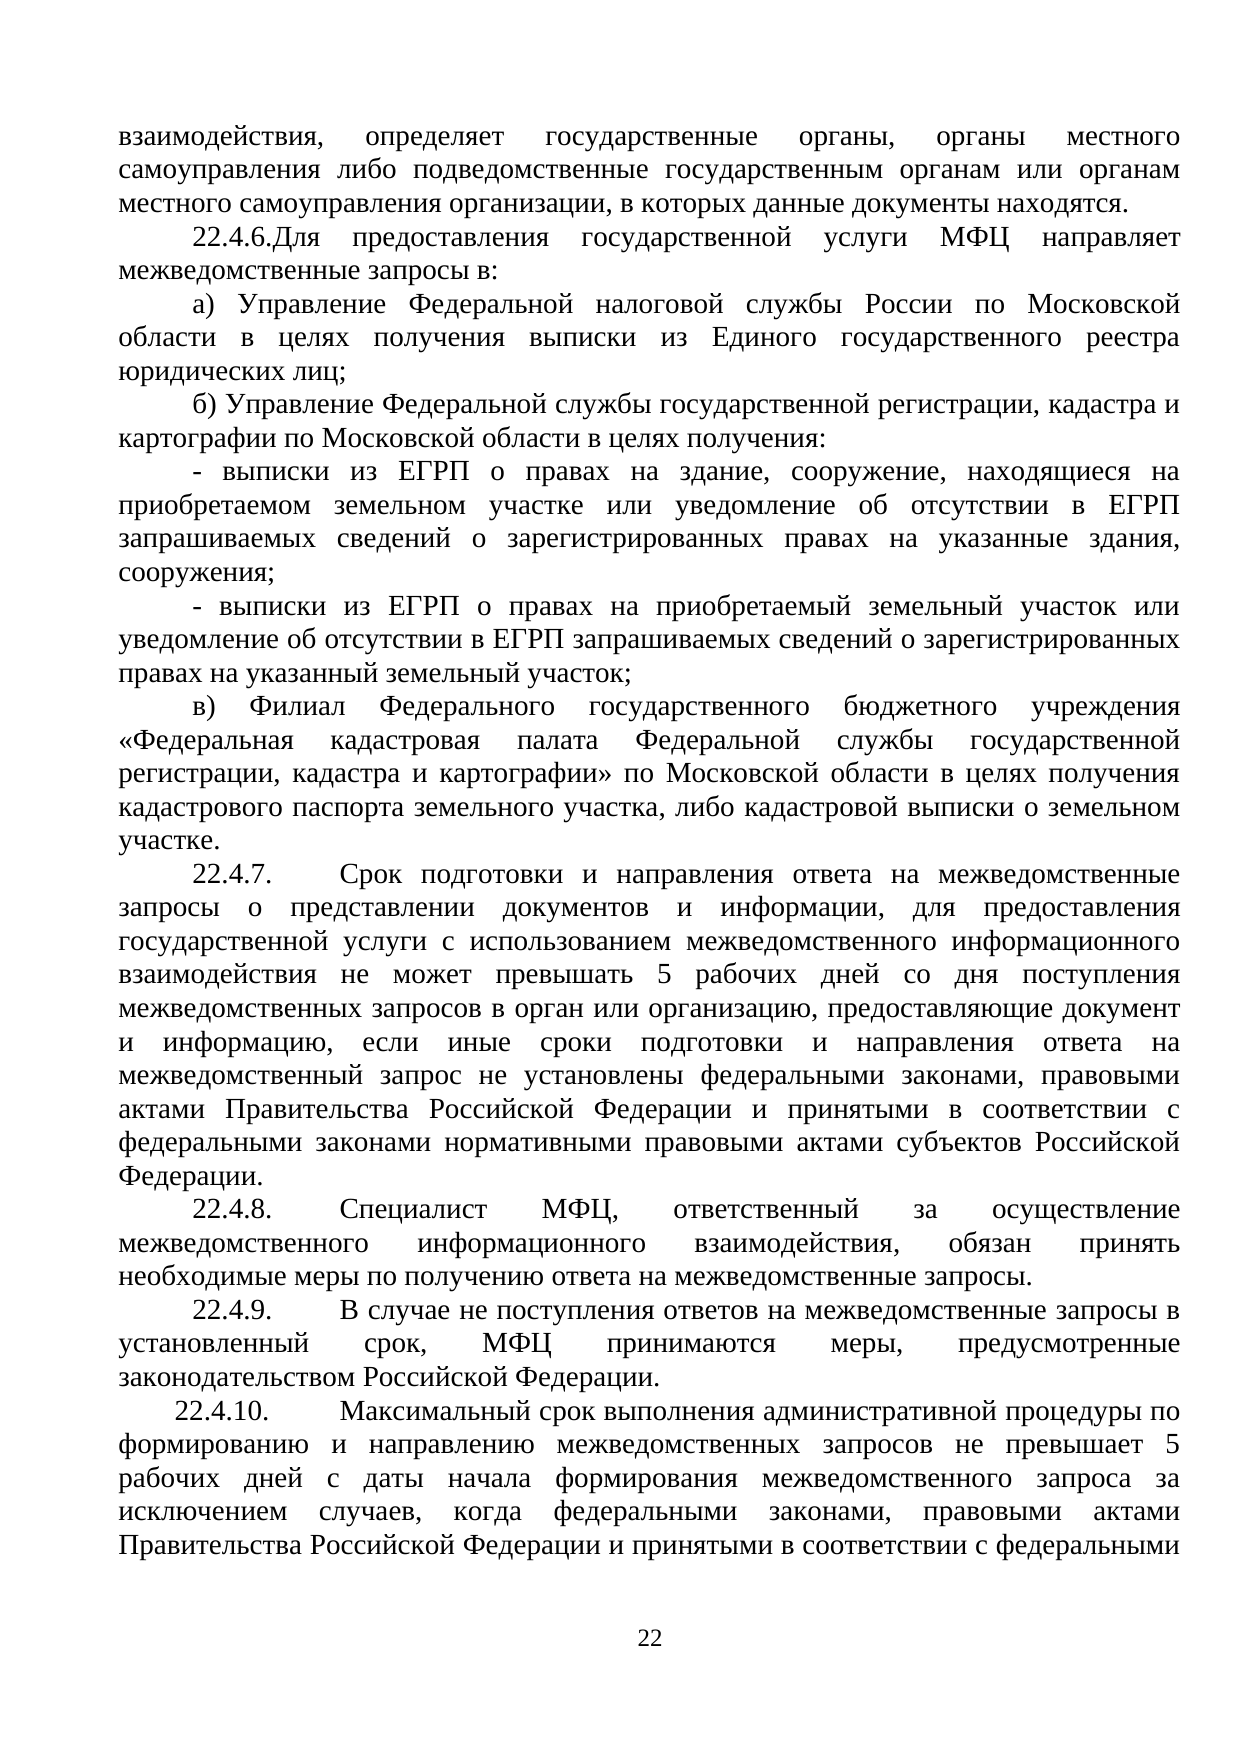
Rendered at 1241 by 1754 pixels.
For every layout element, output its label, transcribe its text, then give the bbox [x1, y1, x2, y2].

text 22.4.6.Для предоставления государственной услуги МФЦ направляет межведомственные запросы в: [118, 219, 1181, 286]
text - выписки из ЕГРП о правах на приобретаемый земельный участок или уведомление об отсутствии в ЕГРП запрашиваемых сведений о зарегистрированных правах на указанный земельный участок; [118, 588, 1181, 688]
text 22.4.8. Специалист МФЦ, ответственный за осуществление межведомственного информационного взаимодействия, обязан принять необходимые меры по получению ответа на межведомственные запросы. [118, 1191, 1181, 1292]
text 22.4.9. В случае не поступления ответов на межведомственные запросы в установленный срок, МФЦ принимаются меры, предусмотренные законодательством Российской Федерации. [118, 1292, 1181, 1393]
text а) Управление Федеральной налоговой службы России по Московской области в целях получения выписки из Единого государственного реестра юридических лиц; [118, 286, 1181, 386]
text - выписки из ЕГРП о правах на здание, сооружение, находящиеся на приобретаемом земельном участке или уведомление об отсутствии в ЕГРП запрашиваемых сведений о зарегистрированных правах на указанные здания, сооружения; [118, 453, 1181, 588]
text б) Управление Федеральной службы государственной регистрации, кадастра и картографии по Московской области в целях получения: [118, 386, 1181, 453]
text в) Филиал Федерального государственного бюджетного учреждения «Федеральная кадастровая палата Федеральной службы государственной регистрации, кадастра и картографии» по Московской области в целях получения кадастрового паспорта земельного участка, либо кадастровой выписки о земельном участке. [118, 688, 1181, 856]
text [118, 118, 1181, 219]
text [118, 1393, 1181, 1560]
text 22.4.7. Срок подготовки и направления ответа на межведомственные запросы о представлении документов и информации, для предоставления государственной услуги с использованием межведомственного информационного взаимодействия не может превышать 5 рабочих дней со дня поступления межведомственных запросов в орган или организацию, предоставляющие документ и информацию, если иные сроки подготовки и направления ответа на межведомственный запрос не установлены федеральными законами, правовыми актами Правительства Российской Федерации и принятыми в соответствии с федеральными законами нормативными правовыми актами субъектов Российской Федерации. [118, 856, 1181, 1191]
